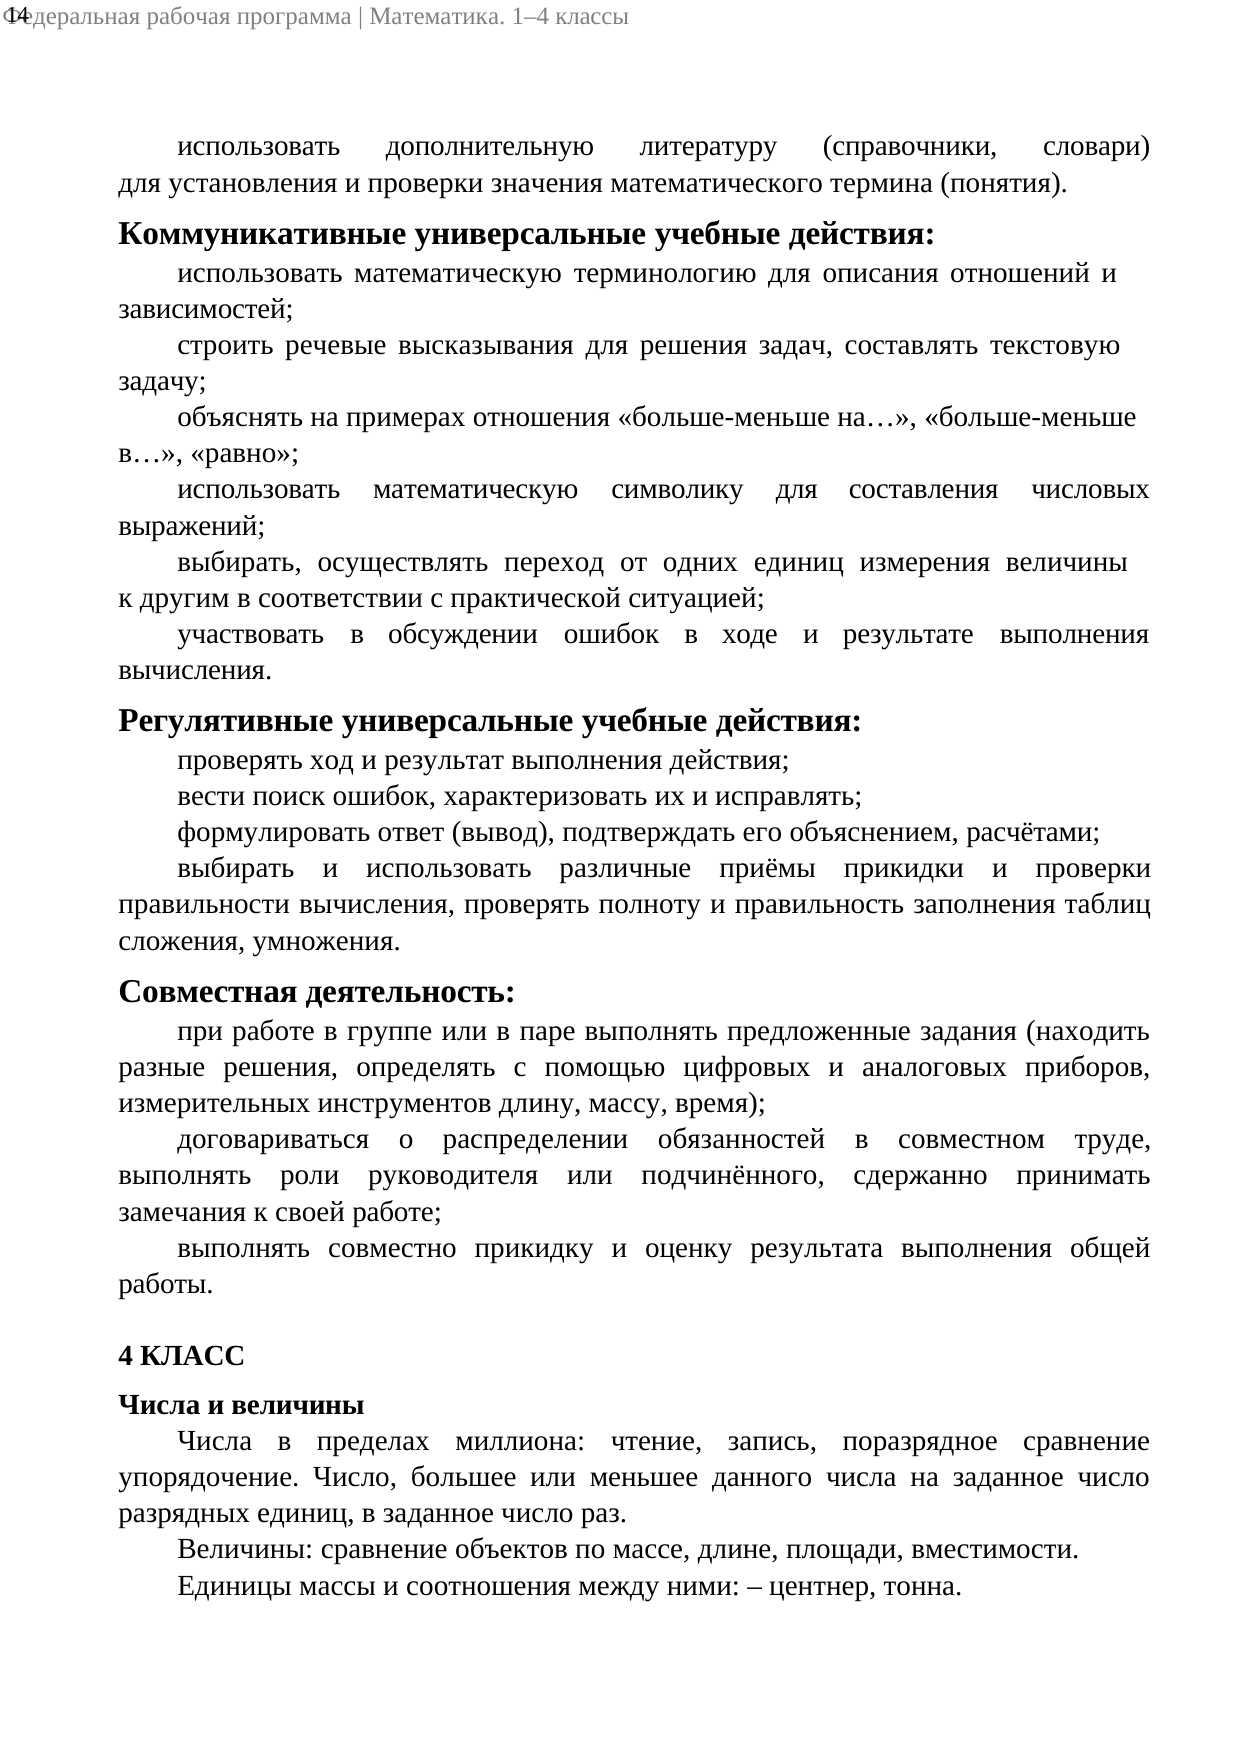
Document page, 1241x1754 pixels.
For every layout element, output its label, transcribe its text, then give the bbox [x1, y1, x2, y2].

text проверять ход и результат выполнения действия; вести поиск ошибок, характеризовать их и исправлять; [177, 742, 863, 812]
text объяснять на примерах отношения «больше-меньше на…», «больше-меньше в…», «равно»; [118, 399, 1165, 469]
text выбирать и использовать различные приёмы прикидки и проверки правильности вычисления, проверять полноту и правильность заполнения таблиц сложения, умножения. [118, 850, 1152, 956]
text выбирать, осуществлять переход от одних единиц измерения величины к другим в соответствии с практической ситуацией; [118, 544, 1142, 614]
subtitle Коммуникативные универсальные учебные действия: [118, 213, 1165, 252]
text формулировать ответ (вывод), подтверждать его объяснением, расчётами; [177, 814, 1165, 848]
text договариваться о распределении обязанностей в совместном труде, выполнять роли руководителя или подчинённого, сдержанно принимать замечания к своей работе; [118, 1121, 1151, 1227]
text при работе в группе или в паре выполнять предложенные задания (находить разные решения, определять с помощью цифровых и аналоговых приборов, измерительных инструментов длину, массу, время); [118, 1013, 1151, 1119]
subtitle КЛАСС [118, 1338, 1165, 1372]
subtitle Совместная деятельность: [118, 971, 1165, 1010]
text Числа в пределах миллиона: чтение, запись, поразрядное сравнение упорядочение. Число, большее или меньшее данного числа на заданное число разрядных единиц, в заданное число раз. [118, 1423, 1151, 1529]
text строить речевые высказывания для решения задач, составлять текстовую задачу; [118, 327, 1165, 397]
text выполнять совместно прикидку и оценку результата выполнения общей работы. [118, 1230, 1151, 1299]
text использовать дополнительную литературу (справочники, словари) для установления и проверки значения математического термина (понятия). [118, 128, 1152, 198]
text использовать математическую терминологию для описания отношений и зависимостей; [118, 255, 1165, 324]
subtitle Числа и величины [118, 1387, 1165, 1420]
text использовать математическую символику для составления числовых выражений; [118, 472, 1151, 541]
text Величины: сравнение объектов по массе, длине, площади, вместимости. Единицы массы и соотношения между ними: – центнер, тонна. [177, 1531, 1079, 1601]
subtitle Регулятивные универсальные учебные действия: [118, 701, 1165, 739]
text участвовать в обсуждении ошибок в ходе и результате выполнения вычисления. [118, 616, 1151, 686]
